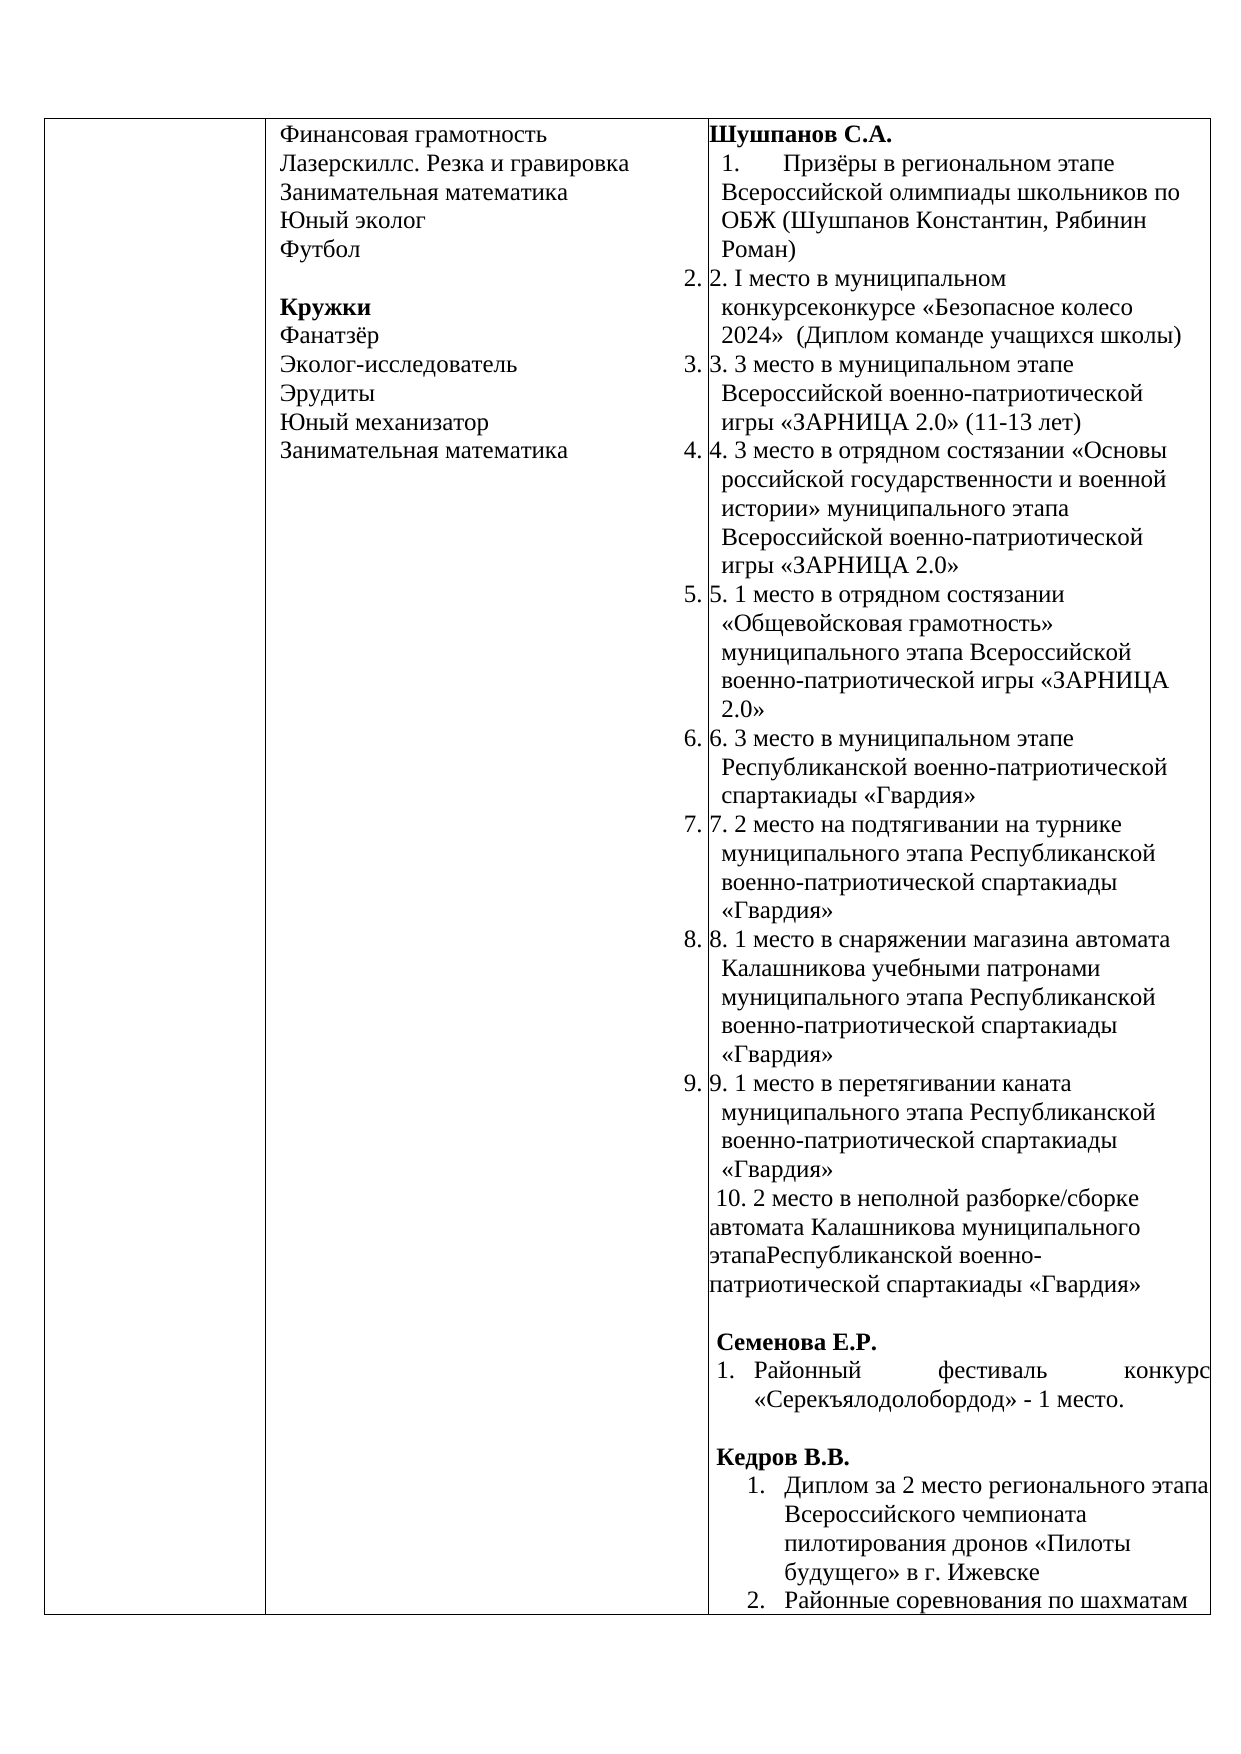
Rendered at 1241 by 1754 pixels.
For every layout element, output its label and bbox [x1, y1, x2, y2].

table_header [45, 119, 265, 1614]
table_header [709, 119, 1210, 1614]
table_header [266, 119, 708, 1614]
